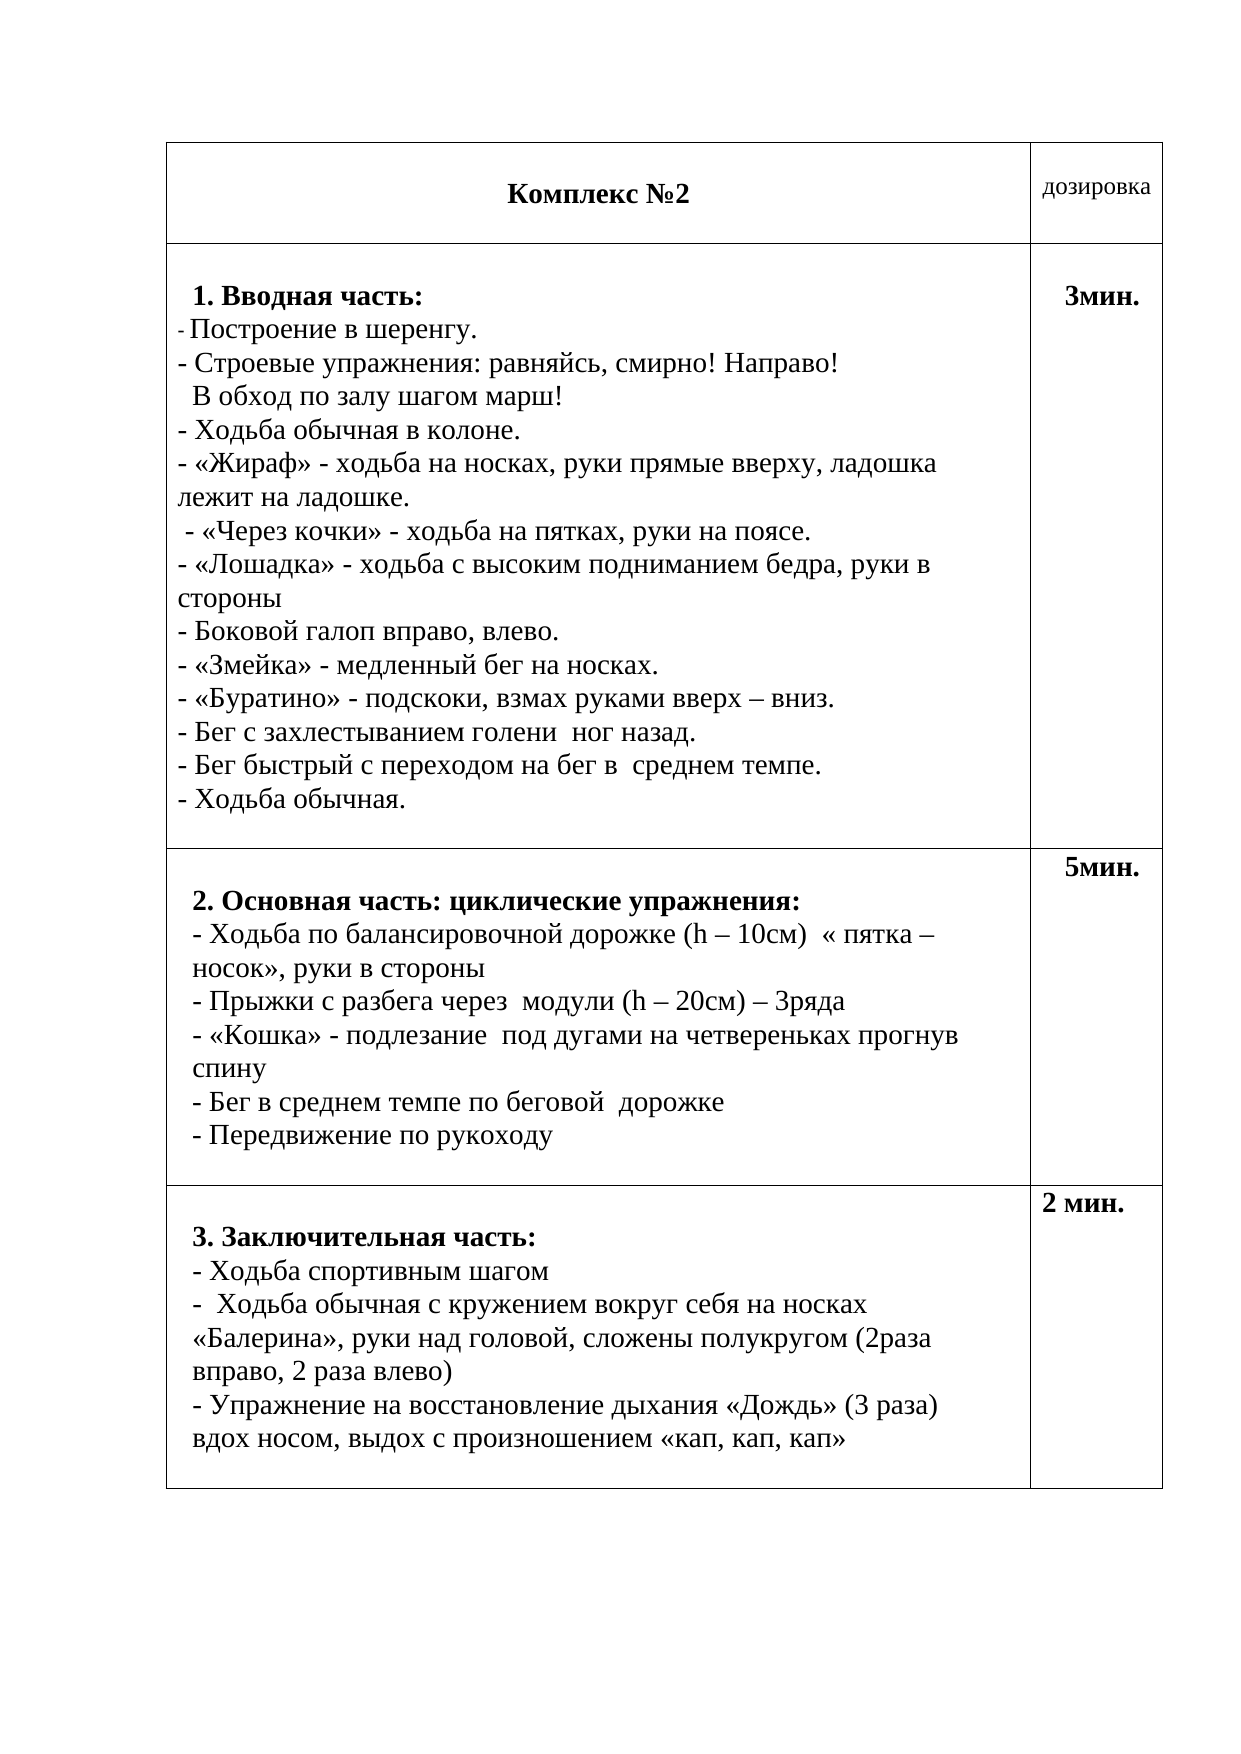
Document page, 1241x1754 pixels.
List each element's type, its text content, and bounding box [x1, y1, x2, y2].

table_header Комплекс №2 [167, 143, 1030, 243]
table_cell 1. Вводная часть: - Построение в шеренгу. - Строевые упражнения: равняйсь, смирно! Направо! В обход по залу шагом марш! - Ходьба обычная в колоне. - «Жираф» - ходьба на носках, руки прямые вверху, ладошка лежит на ладошке. - «Через кочки» - ходьба на пятках, руки на поясе. - «Лошадка» - ходьба с высоким подниманием бедра, руки в стороны - Боковой галоп вправо, влево. - «Змейка» - медленный бег на носках. - «Буратино» - подскоки, взмах руками вверх – вниз. - Бег с захлестыванием голени ног назад. - Бег быстрый с переходом на бег в среднем темпе. - Ходьба обычная. [167, 244, 1030, 848]
table_cell 2 мин. [1031, 1186, 1162, 1487]
table_cell 3. Заключительная часть: - Ходьба спортивным шагом - Ходьба обычная с кружением вокруг себя на носках «Балерина», руки над головой, сложены полукругом (2раза вправо, 2 раза влево) - Упражнение на восстановление дыхания «Дождь» (3 раза) вдох носом, выдох с произношением «кап, кап, кап» [167, 1186, 1030, 1487]
table_header дозировка [1031, 143, 1162, 243]
table_cell 3мин. [1031, 244, 1162, 848]
table_cell 2. Основная часть: циклические упражнения: - Ходьба по балансировочной дорожке (h – 10см) « пятка – носок», руки в стороны - Прыжки с разбега через модули (h – 20см) – 3ряда - «Кошка» - подлезание под дугами на четвереньках прогнув спину - Бег в среднем темпе по беговой дорожке - Передвижение по рукоходу [167, 849, 1030, 1184]
table_cell 5мин. [1031, 849, 1162, 1184]
